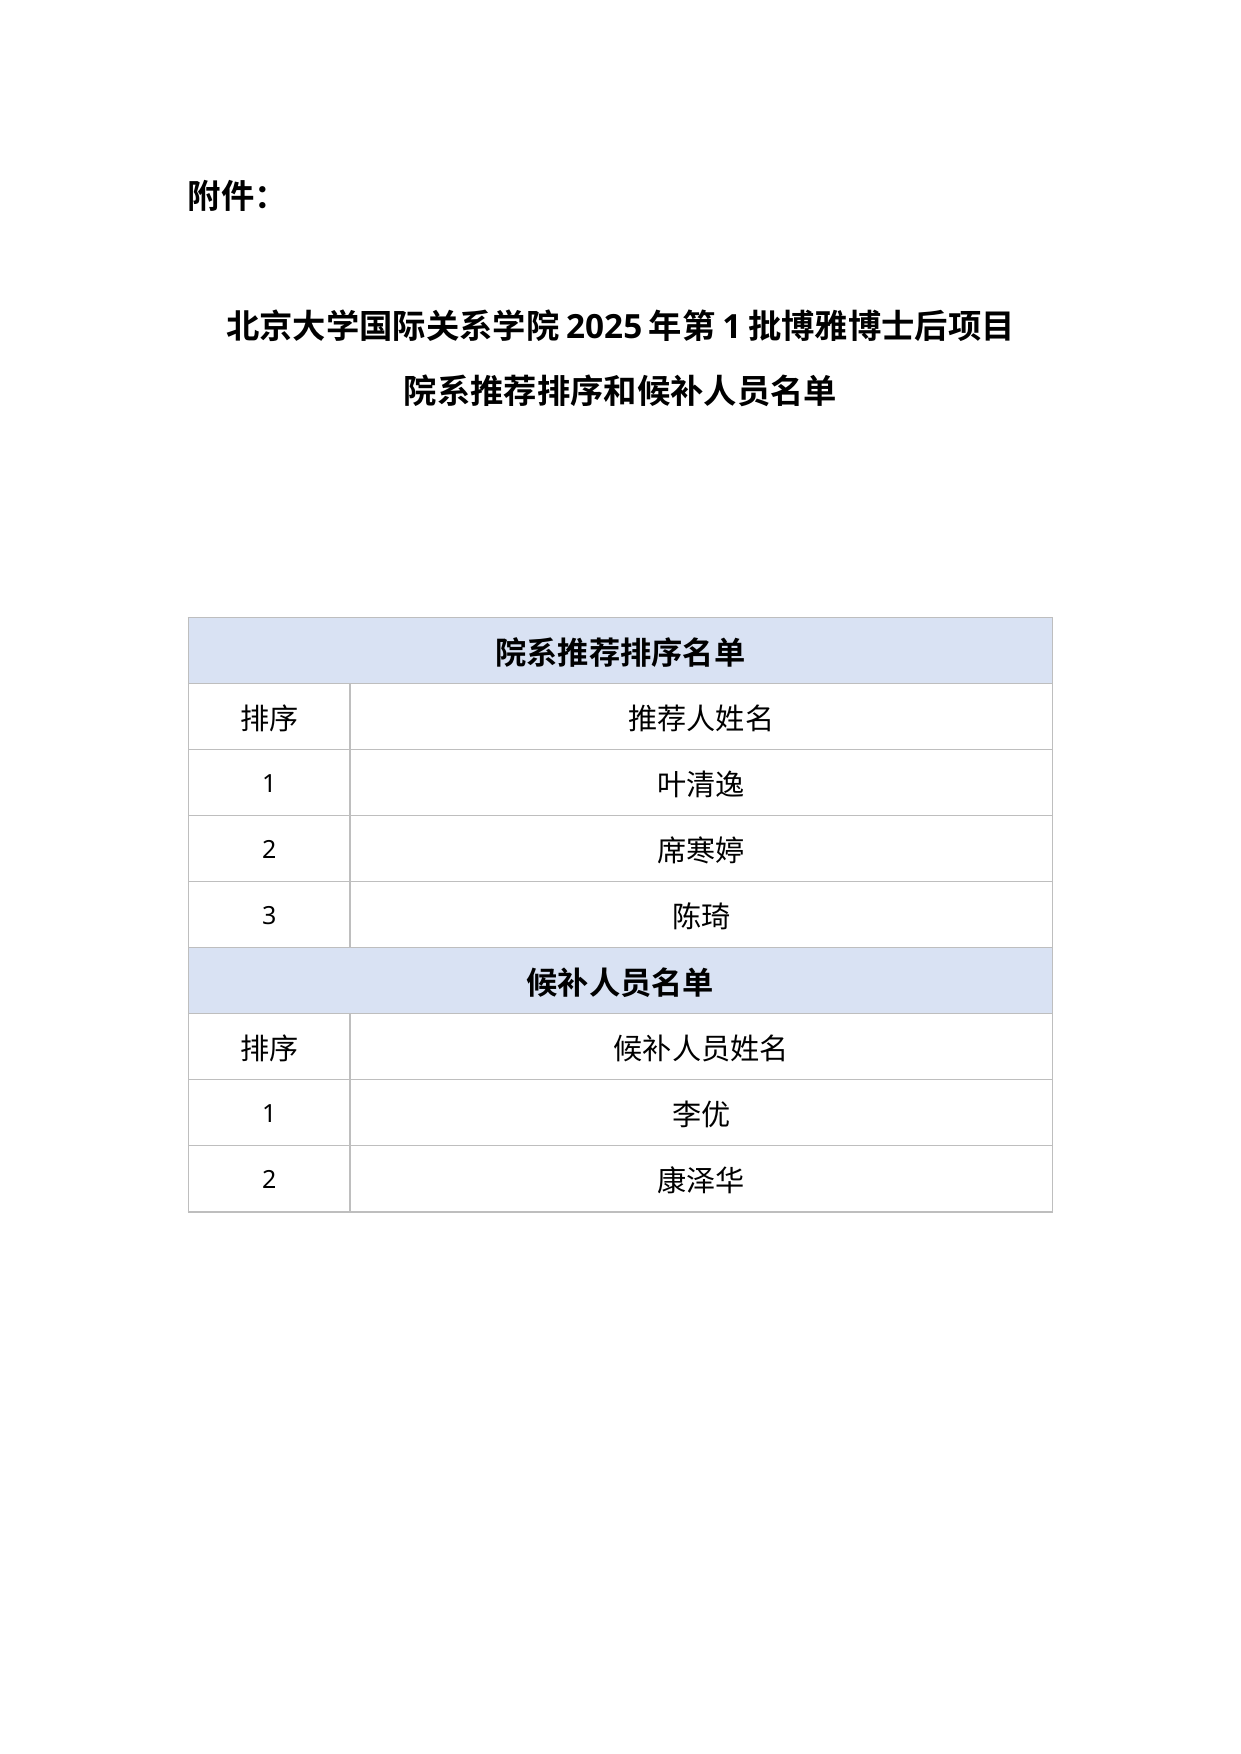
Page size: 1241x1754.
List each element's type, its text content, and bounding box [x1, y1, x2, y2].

table_cell 排序 [189, 1014, 349, 1079]
table_cell 3 [189, 882, 349, 947]
table_cell 席寒婷 [351, 816, 1052, 881]
table_cell 推荐人姓名 [351, 684, 1052, 749]
table_cell 1 [189, 1080, 349, 1145]
table_cell 排序 [189, 684, 349, 749]
text 北京大学国际关系学院2025年第1批博雅博士后项目 [187, 292, 1053, 357]
table_cell 陈琦 [351, 882, 1052, 947]
table_header 院系推荐排序名单 [189, 618, 1052, 683]
table_cell 李优 [351, 1080, 1052, 1145]
table_cell 2 [189, 816, 349, 881]
table_cell 康泽华 [351, 1146, 1052, 1211]
table_cell 2 [189, 1146, 349, 1211]
table_cell 1 [189, 750, 349, 815]
text 附件： [187, 162, 1053, 227]
table_cell 叶清逸 [351, 750, 1052, 815]
table_cell 候补人员姓名 [351, 1014, 1052, 1079]
table_cell 候补人员名单 [189, 948, 1052, 1013]
text 院系推荐排序和候补人员名单 [187, 357, 1053, 422]
